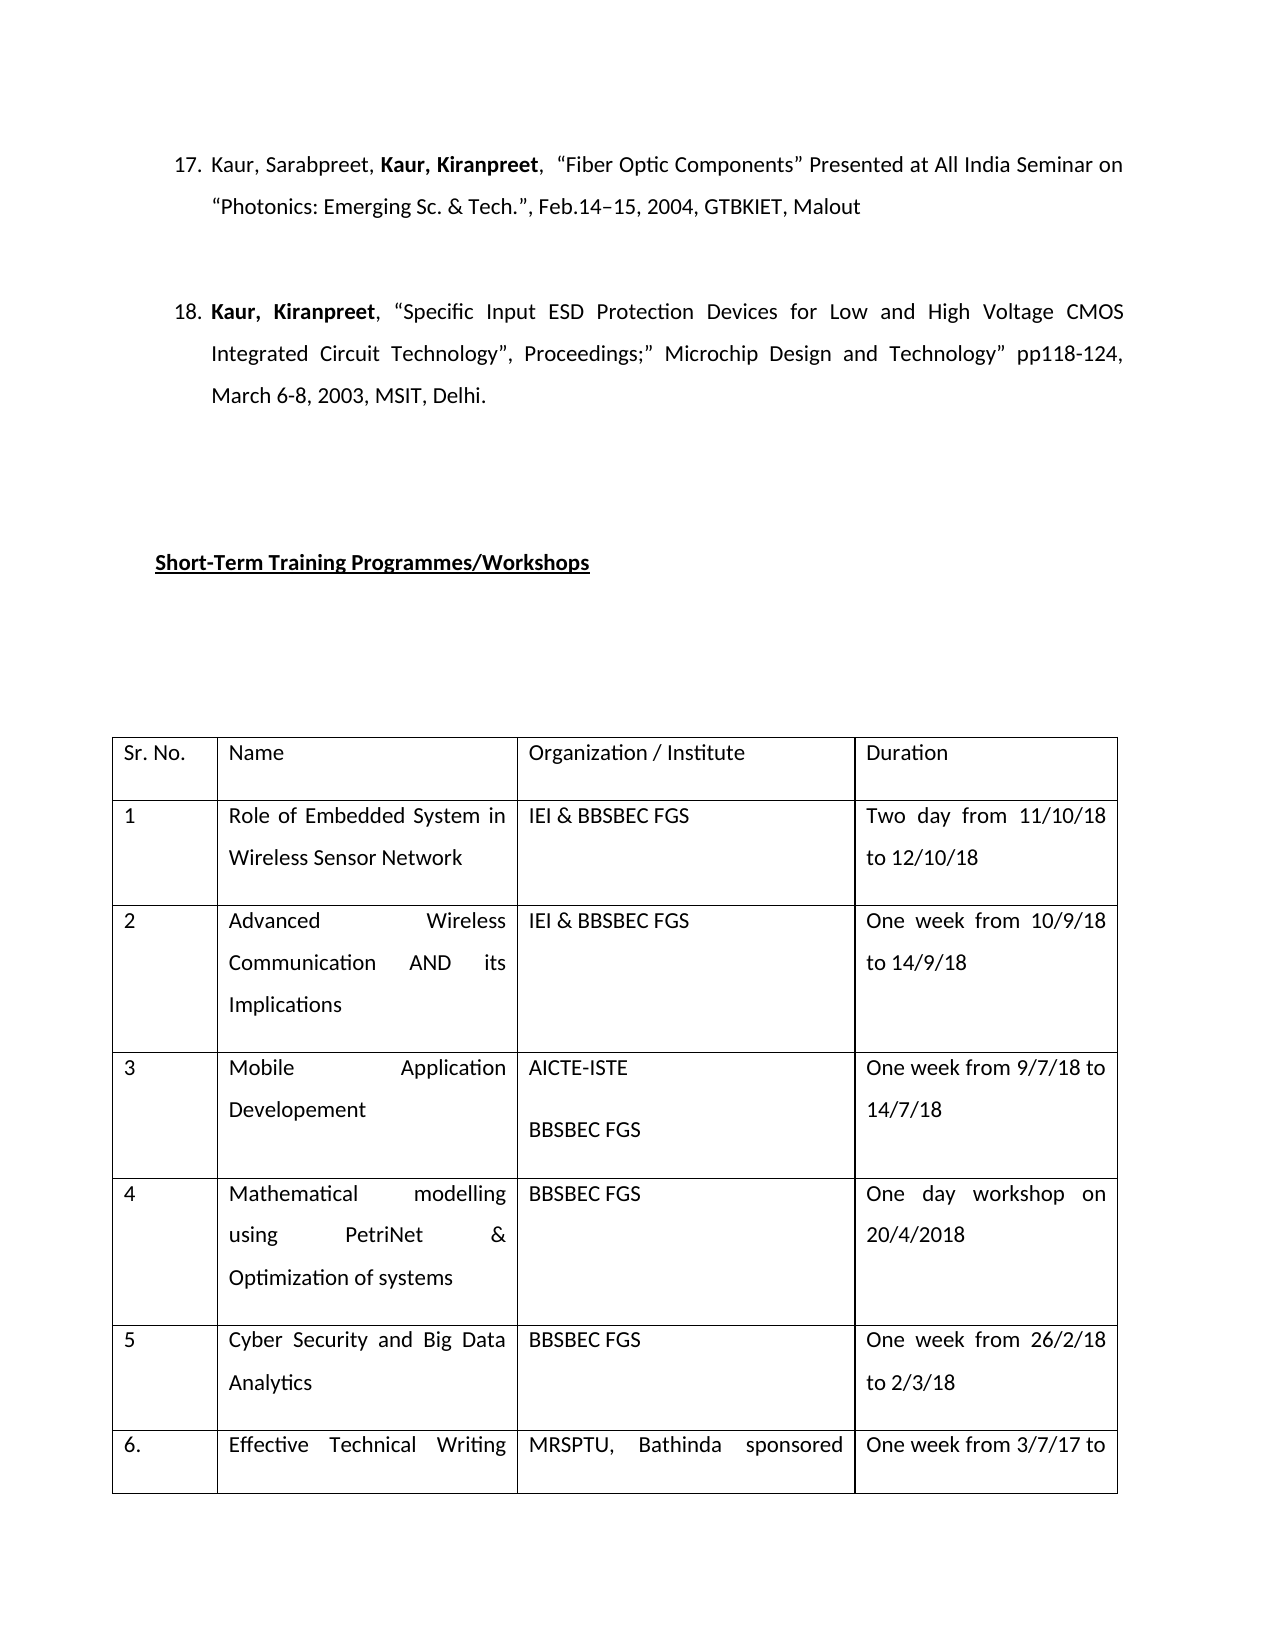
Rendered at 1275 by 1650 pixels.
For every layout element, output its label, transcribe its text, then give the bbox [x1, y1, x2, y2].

table_cell 5 [113, 1326, 217, 1429]
table_cell 2 [113, 906, 217, 1052]
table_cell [856, 1431, 1117, 1493]
table_cell IEI & BBSBEC FGS [518, 801, 854, 905]
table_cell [518, 1431, 854, 1493]
table_cell 6. [113, 1431, 217, 1493]
table_cell 4 [113, 1179, 217, 1324]
table_cell 3 [113, 1053, 217, 1178]
table_cell Two day from 11/10/18 to 12/10/18 [856, 801, 1117, 905]
table_header Name [218, 738, 517, 800]
table_cell One week from 10/9/18 to 14/9/18 [856, 906, 1117, 1052]
table_header Duration [856, 738, 1117, 800]
table_cell One week from 9/7/18 to 14/7/18 [856, 1053, 1117, 1178]
table_cell Cyber Security and Big Data Analytics [218, 1326, 517, 1429]
table_cell AICTE-ISTE BBSBEC FGS [518, 1053, 854, 1178]
table_cell BBSBEC FGS [518, 1326, 854, 1429]
table_cell 1 [113, 801, 217, 905]
table_header Organization / Institute [518, 738, 854, 800]
table_cell Mathematical modelling using PetriNet & Optimization of systems [218, 1179, 517, 1324]
table_cell Role of Embedded System in Wireless Sensor Network [218, 801, 517, 905]
table_cell One week from 26/2/18 to 2/3/18 [856, 1326, 1117, 1429]
table_header Sr. No. [113, 738, 217, 800]
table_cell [218, 1431, 517, 1493]
table_cell Mobile Application Developement [218, 1053, 517, 1178]
table_cell BBSBEC FGS [518, 1179, 854, 1324]
table_cell Advanced Wireless Communication AND its Implications [218, 906, 517, 1052]
list Kaur, Kiranpreet, “Specific Input ESD Protection Devices for Low and High Voltage CMOS Integrated Circuit Technology”, Proceedings;” Microchip Design and Technology” pp118-124, March 6-8, 2003, MSIT, Delhi. [173, 297, 1125, 409]
table_cell One day workshop on 20/4/2018 [856, 1179, 1117, 1324]
table_cell IEI & BBSBEC FGS [518, 906, 854, 1052]
list Kaur, Sarabpreet, Kaur, Kiranpreet, “Fiber Optic Components” Presented at All India Seminar on “Photonics: Emerging Sc. & Tech.”, Feb.14–15, 2004, GTBKIET, Malout [173, 150, 1125, 220]
text Short-Term Training Programmes/Workshops [150, 548, 1125, 576]
